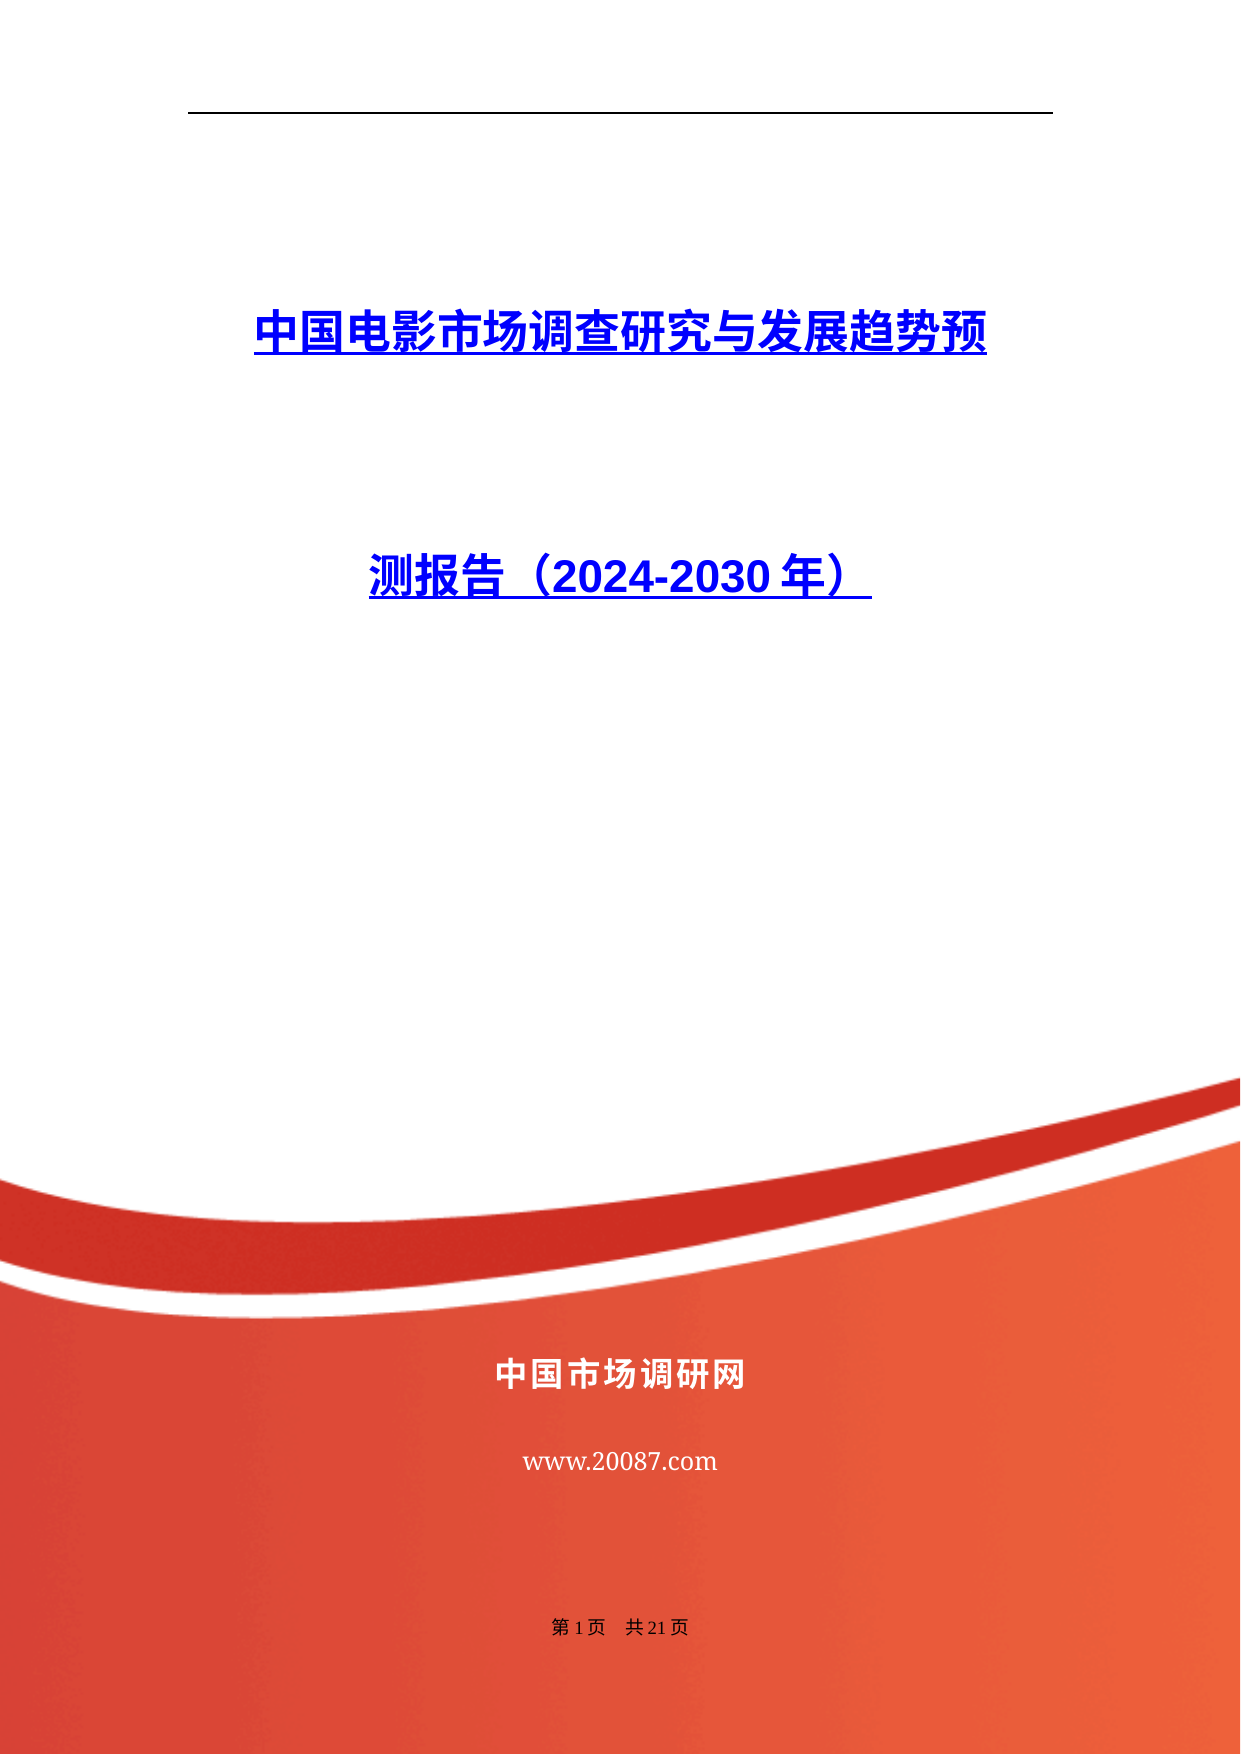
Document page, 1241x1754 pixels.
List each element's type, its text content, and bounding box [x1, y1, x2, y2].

table_header 中国电影市场调查研究与发展趋势预测报告（2024-2030年） [188, 207, 1053, 773]
picture [0, 1006, 1241, 1754]
subtitle 中国市场调研网 [187, 1339, 1053, 1404]
text www.20087.com [187, 1428, 1053, 1493]
